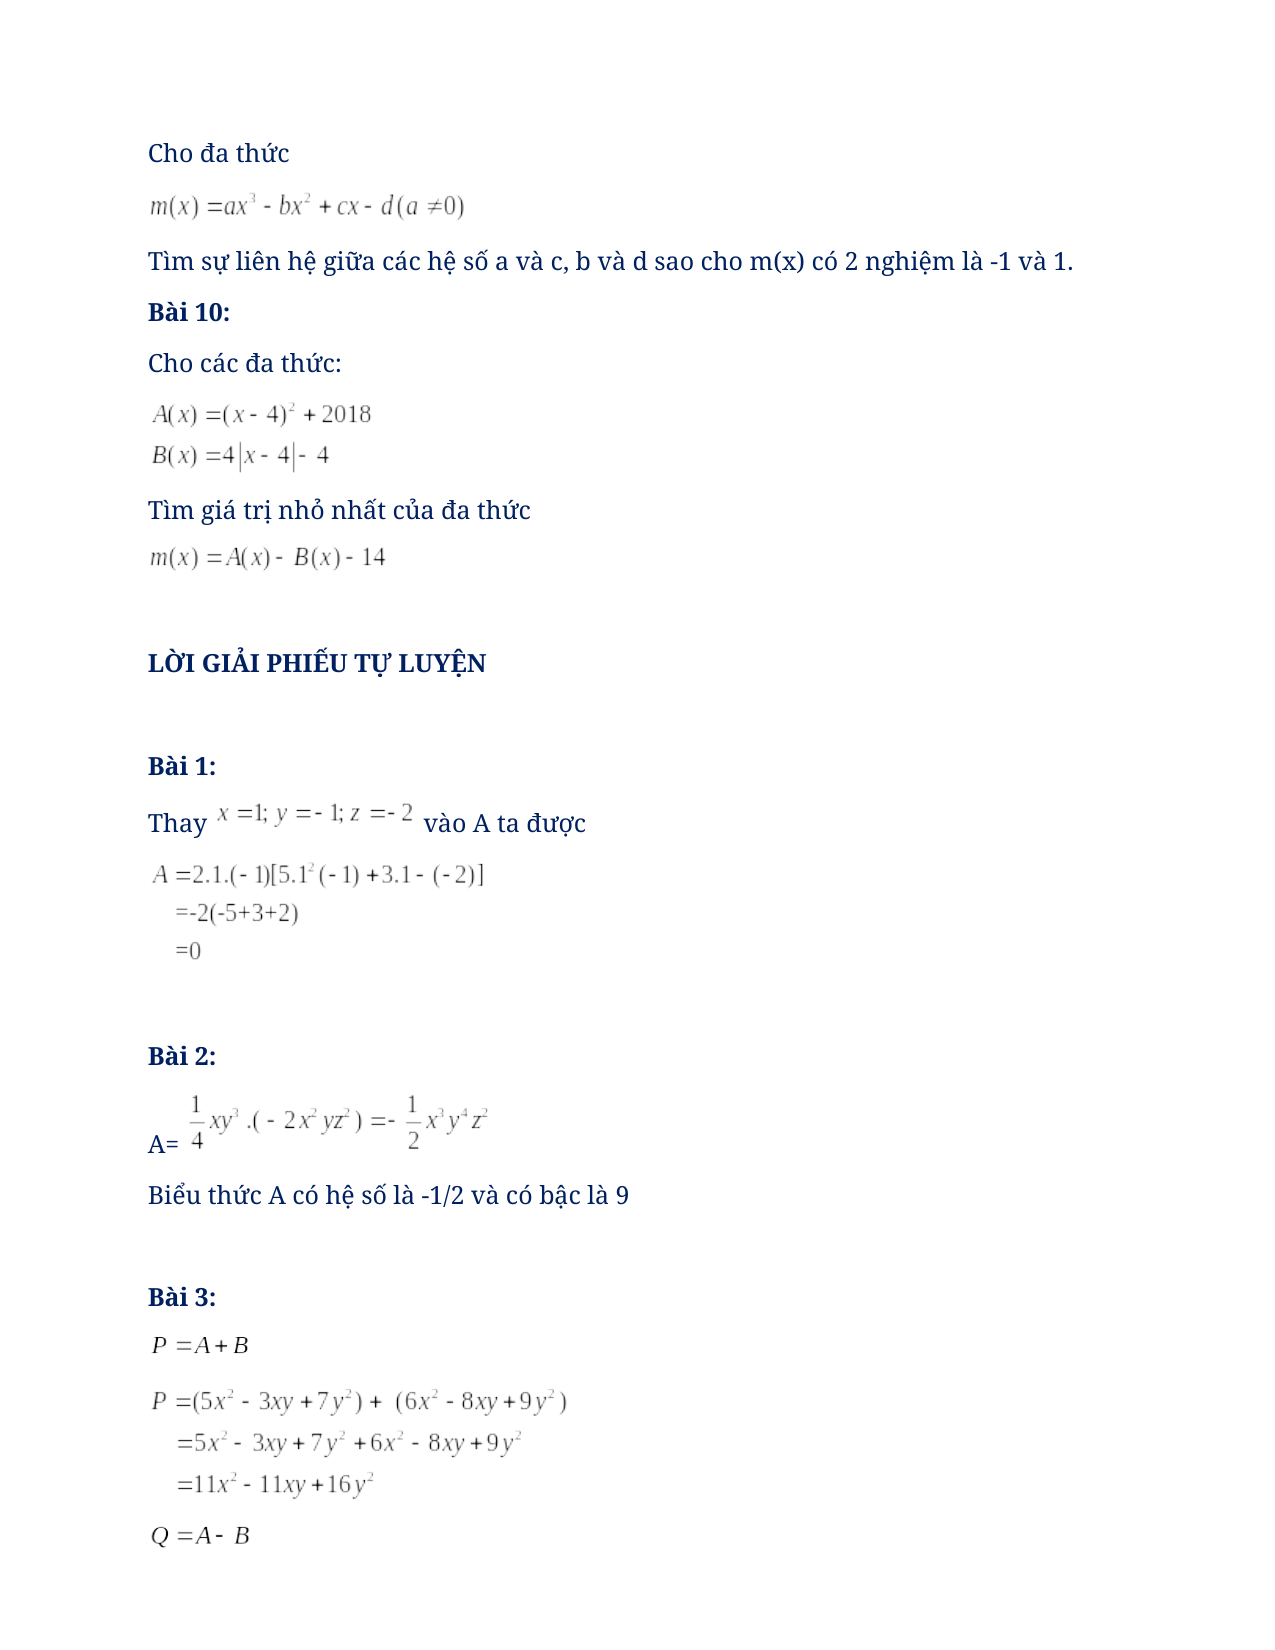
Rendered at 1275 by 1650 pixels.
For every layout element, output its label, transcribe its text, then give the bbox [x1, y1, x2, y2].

text Bài 2: [148, 1038, 1157, 1072]
text Tìm giá trị nhỏ nhất của đa thức [148, 493, 1157, 527]
text Bài 10: [148, 294, 1157, 328]
text Tìm sự liên hệ giữa các hệ số a và c, b và d sao cho m(x) có 2 nghiệm là -1 và 1. [148, 243, 1157, 277]
text Biểu thức A có hệ số là -1/2 và có bậc là 9 [148, 1178, 1157, 1212]
text LỜI GIẢI PHIẾU TỰ LUYỆN [148, 646, 1157, 680]
text A= [148, 1089, 1157, 1161]
text Bài 3: [148, 1280, 1157, 1314]
text Thay vào A ta được [148, 799, 1157, 839]
text Cho đa thức [148, 136, 1157, 170]
text Bài 1: [148, 748, 1157, 782]
text Cho các đa thức: [148, 345, 1157, 379]
